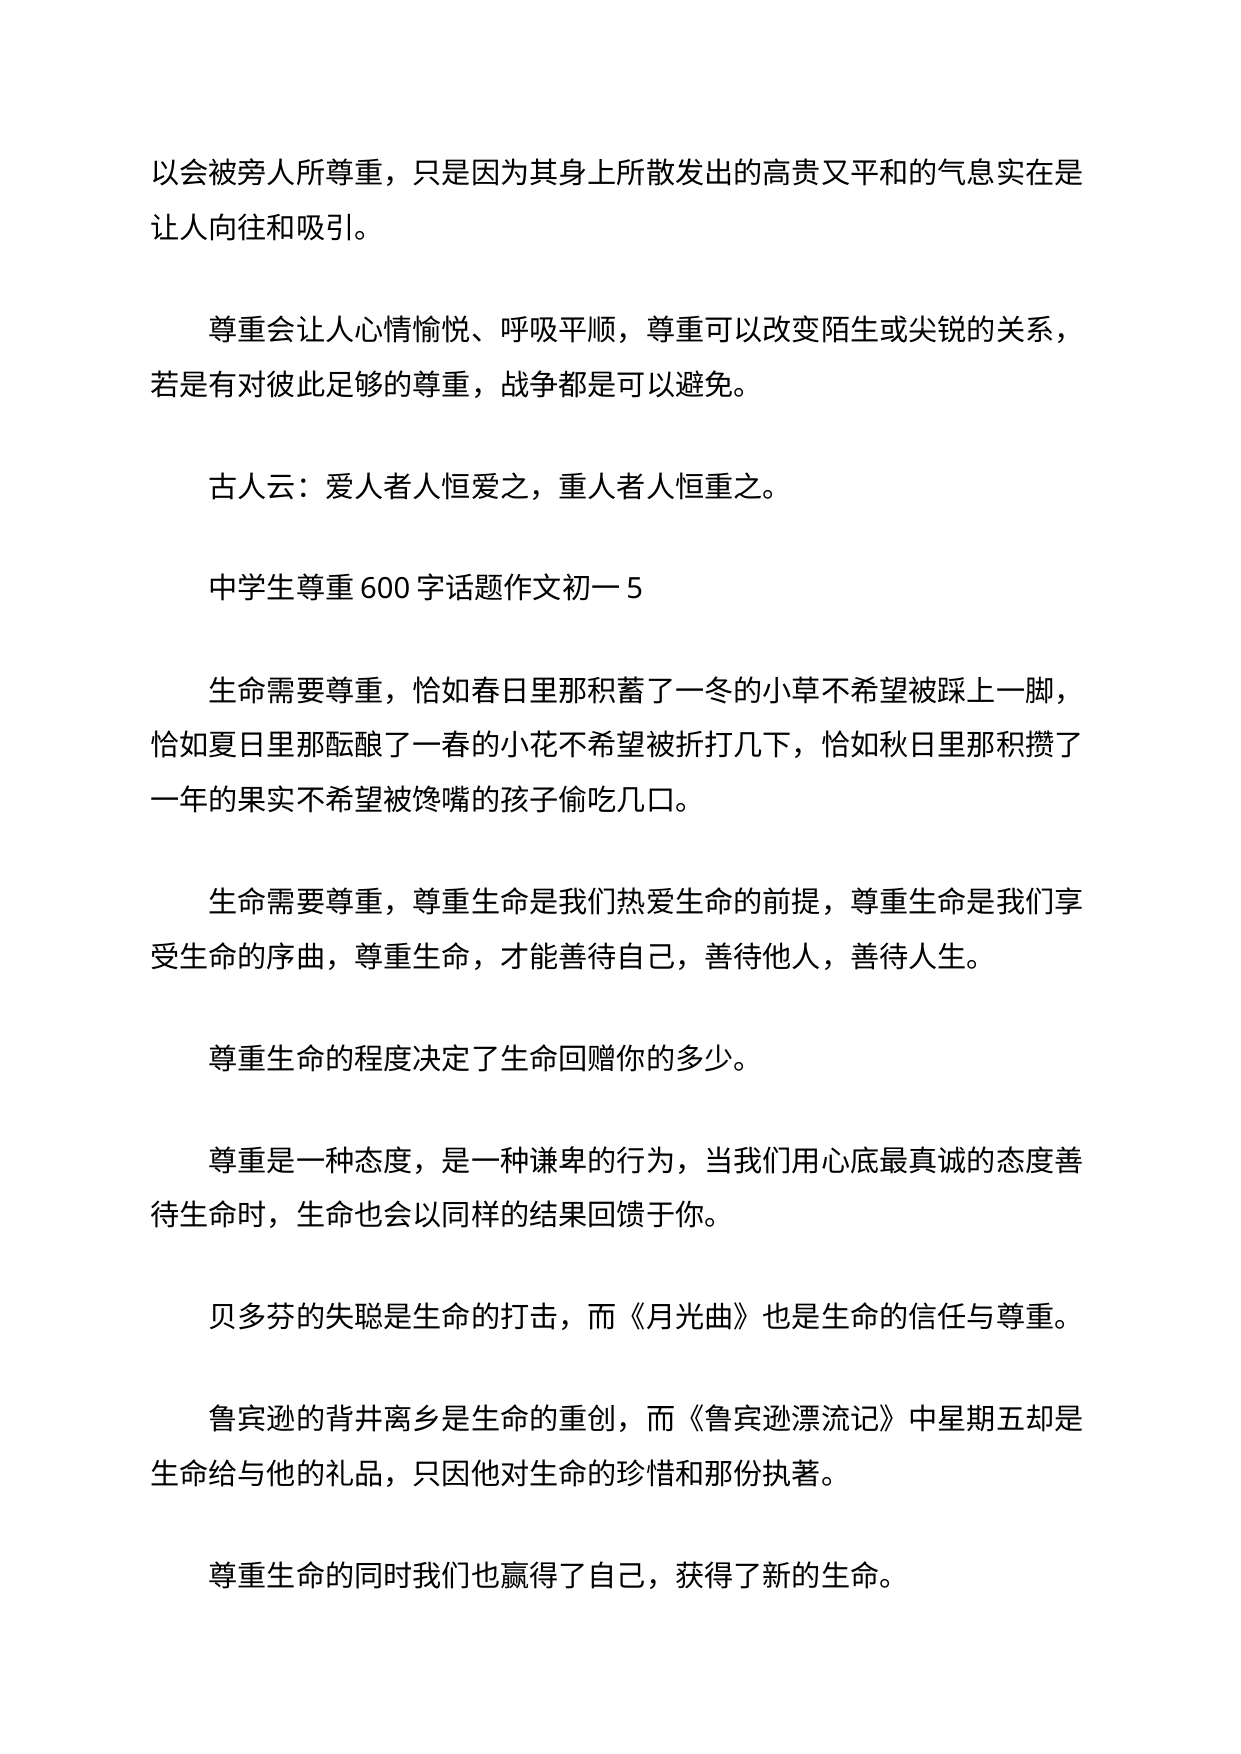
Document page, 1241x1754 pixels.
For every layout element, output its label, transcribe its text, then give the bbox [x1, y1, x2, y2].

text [150, 150, 1090, 247]
text 尊重生命的程度决定了生命回赠你的多少。 [150, 1035, 1090, 1078]
text 古人云：爱人者人恒爱之，重人者人恒重之。 [150, 463, 1090, 506]
text 生命需要尊重，尊重生命是我们热爱生命的前提，尊重生命是我们享受生命的序曲，尊重生命，才能善待自己，善待他人，善待人生。 [150, 879, 1090, 976]
text 尊重会让人心情愉悦、呼吸平顺，尊重可以改变陌生或尖锐的关系，若是有对彼此足够的尊重，战争都是可以避免。 [150, 307, 1090, 404]
text 尊重生命的同时我们也赢得了自己，获得了新的生命。 [150, 1552, 1090, 1594]
text 中学生尊重600字话题作文初一5 [150, 565, 1090, 607]
text 鲁宾逊的背井离乡是生命的重创，而《鲁宾逊漂流记》中星期五却是生命给与他的礼品，只因他对生命的珍惜和那份执著。 [150, 1396, 1090, 1493]
text 生命需要尊重，恰如春日里那积蓄了一冬的小草不希望被踩上一脚，恰如夏日里那酝酿了一春的小花不希望被折打几下，恰如秋日里那积攒了一年的果实不希望被馋嘴的孩子偷吃几口。 [150, 667, 1090, 819]
text 尊重是一种态度，是一种谦卑的行为，当我们用心底最真诚的态度善待生命时，生命也会以同样的结果回馈于你。 [150, 1137, 1090, 1234]
text 贝多芬的失聪是生命的打击，而《月光曲》也是生命的信任与尊重。 [150, 1294, 1090, 1336]
